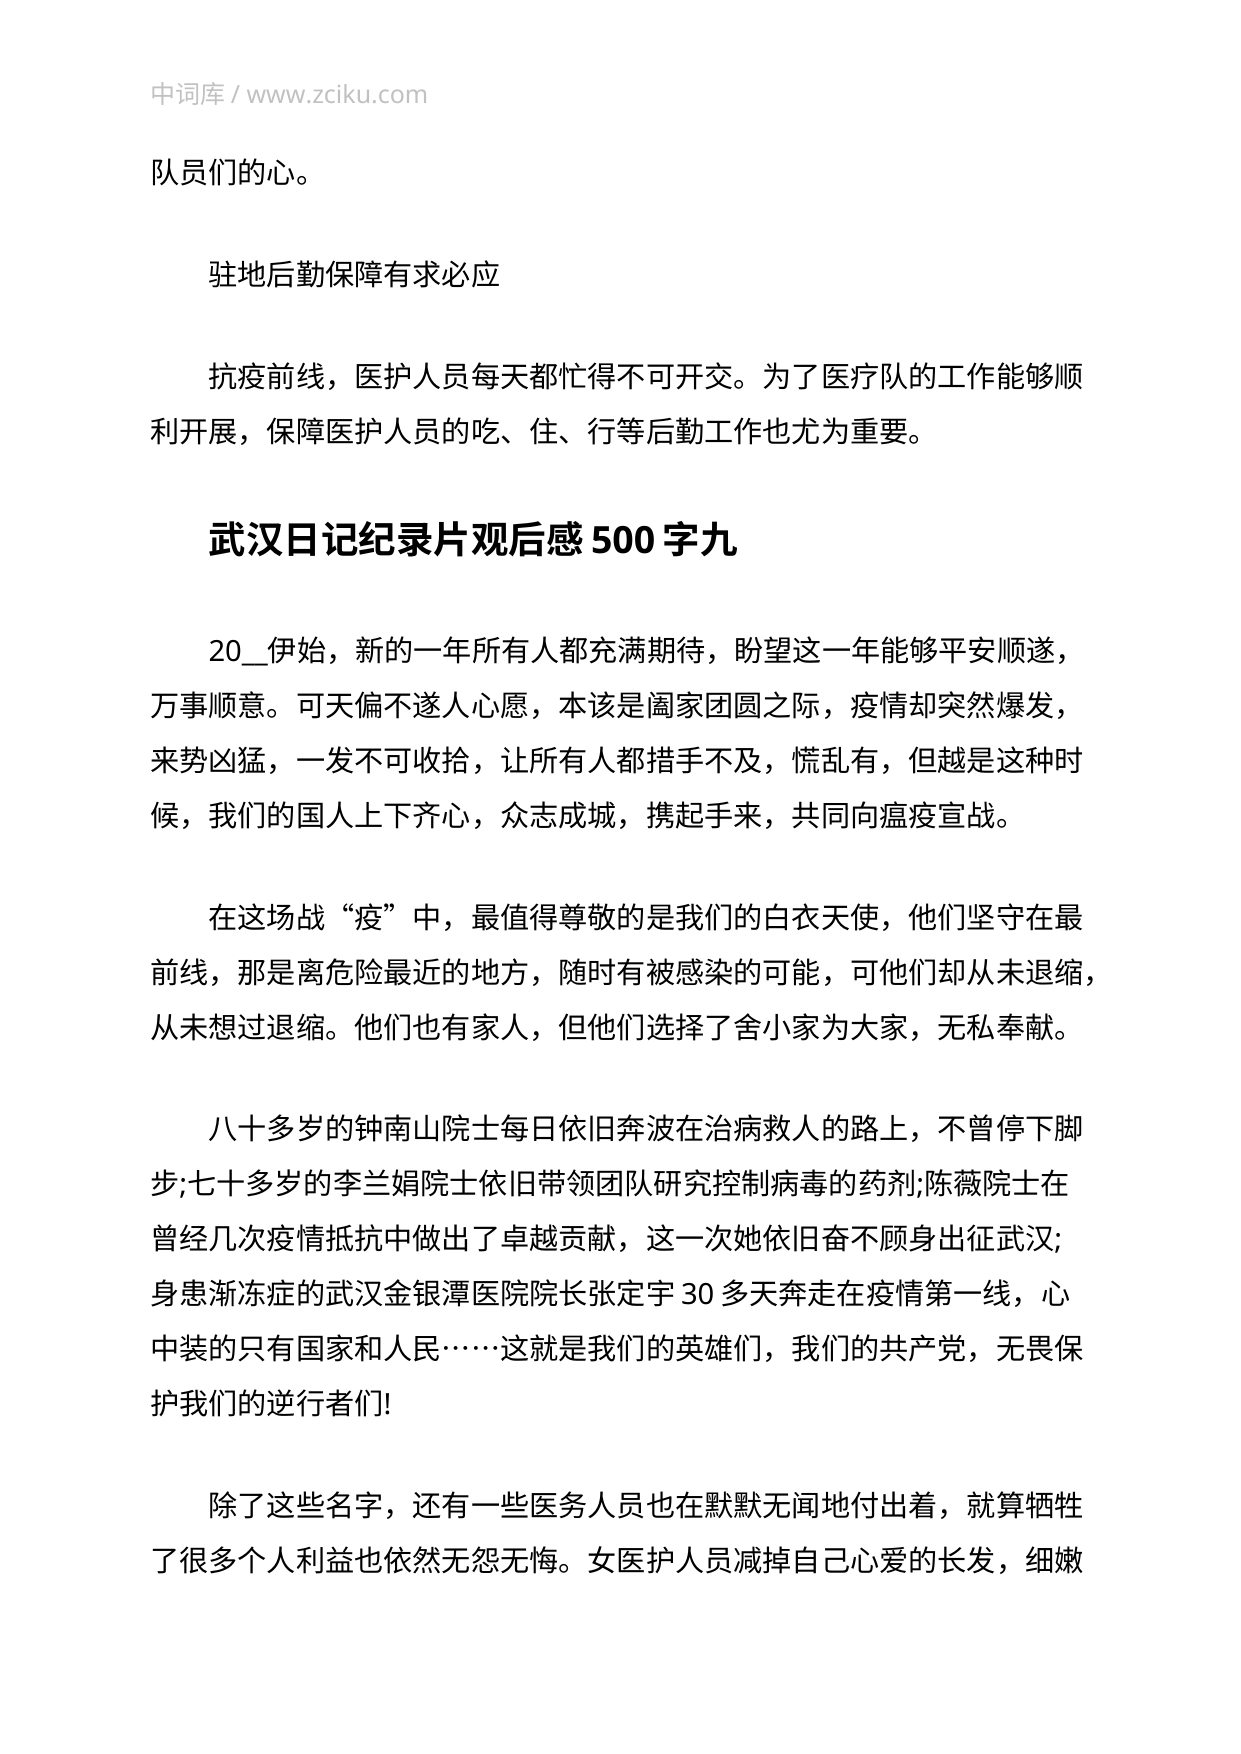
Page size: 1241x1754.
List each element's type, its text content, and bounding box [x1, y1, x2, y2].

text 武汉日记纪录片观后感500字九 [150, 510, 1090, 565]
text 八十多岁的钟南山院士每日依旧奔波在治病救人的路上，不曾停下脚步;七十多岁的李兰娟院士依旧带领团队研究控制病毒的药剂;陈薇院士在曾经几次疫情抵抗中做出了卓越贡献，这一次她依旧奋不顾身出征武汉;身患渐冻症的武汉金银潭医院院长张定宇30多天奔走在疫情第一线，心中装的只有国家和人民……这就是我们的英雄们，我们的共产党，无畏保护我们的逆行者们! [150, 1106, 1090, 1423]
text 抗疫前线，医护人员每天都忙得不可开交。为了医疗队的工作能够顺利开展，保障医护人员的吃、住、行等后勤工作也尤为重要。 [150, 353, 1090, 451]
text 20__伊始，新的一年所有人都充满期待，盼望这一年能够平安顺遂，万事顺意。可天偏不遂人心愿，本该是阖家团圆之际，疫情却突然爆发，来势凶猛，一发不可收拾，让所有人都措手不及，慌乱有，但越是这种时候，我们的国人上下齐心，众志成城，携起手来，共同向瘟疫宣战。 [150, 628, 1090, 835]
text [150, 1483, 1090, 1580]
text 在这场战“疫”中，最值得尊敬的是我们的白衣天使，他们坚守在最前线，那是离危险最近的地方，随时有被感染的可能，可他们却从未退缩，从未想过退缩。他们也有家人，但他们选择了舍小家为大家，无私奉献。 [150, 894, 1090, 1046]
text 驻地后勤保障有求必应 [150, 252, 1090, 294]
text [150, 150, 1090, 192]
